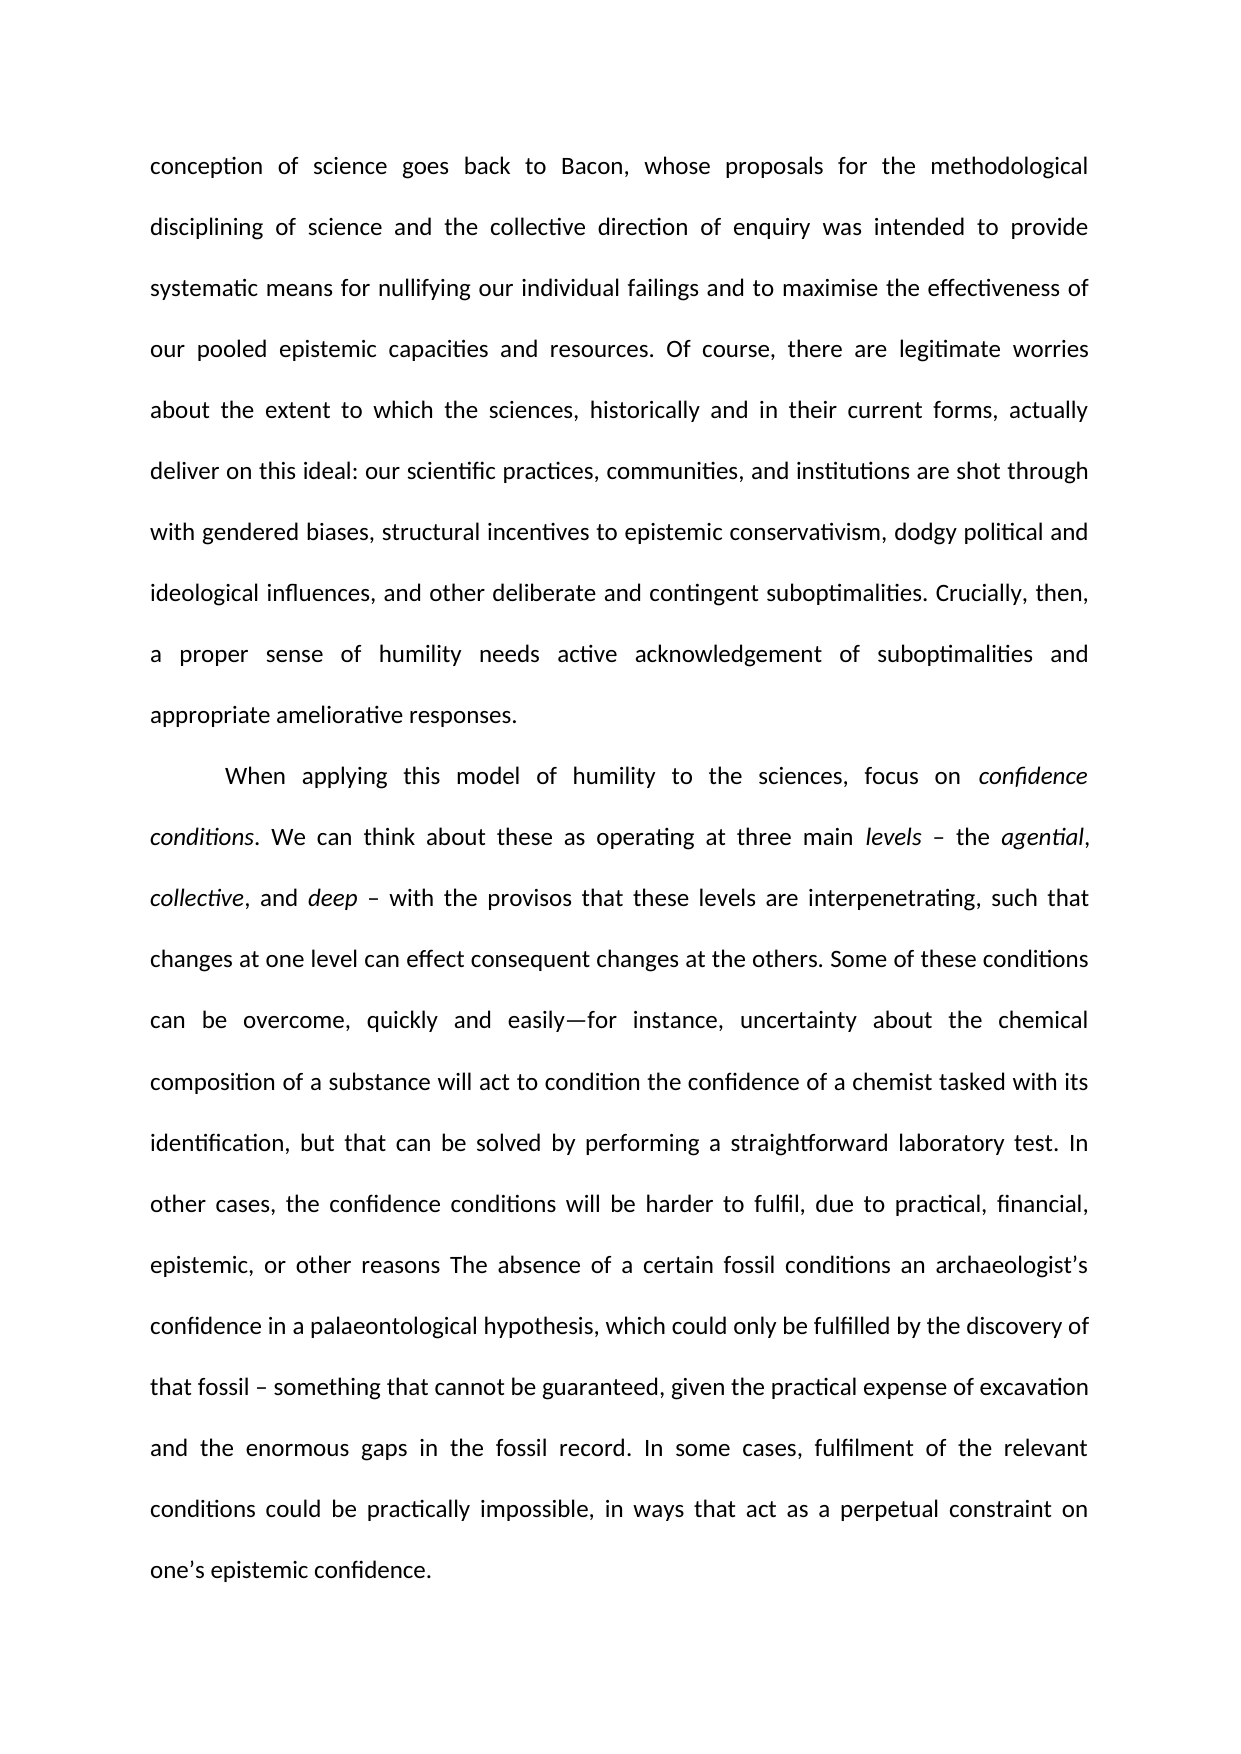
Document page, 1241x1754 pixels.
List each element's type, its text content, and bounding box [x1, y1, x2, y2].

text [150, 150, 1090, 730]
text When applying this model of humility to the sciences, focus on confidence conditions. We can think about these as operating at three main levels – the agential, collective, and deep – with the provisos that these levels are interpenetrating, such that changes at one level can effect consequent changes at the others. Some of these conditions can be overcome, quickly and easily—for instance, uncertainty about the chemical composition of a substance will act to condition the confidence of a chemist tasked with its identification, but that can be solved by performing a straightforward laboratory test. In other cases, the confidence conditions will be harder to fulfil, due to practical, financial, epistemic, or other reasons The absence of a certain fossil conditions an archaeologist’s confidence in a palaeontological hypothesis, which could only be fulfilled by the discovery of that fossil – something that cannot be guaranteed, given the practical expense of excavation and the enormous gaps in the fossil record. In some cases, fulfilment of the relevant conditions could be practically impossible, in ways that act as a perpetual constraint on one’s epistemic confidence. [150, 760, 1090, 1584]
